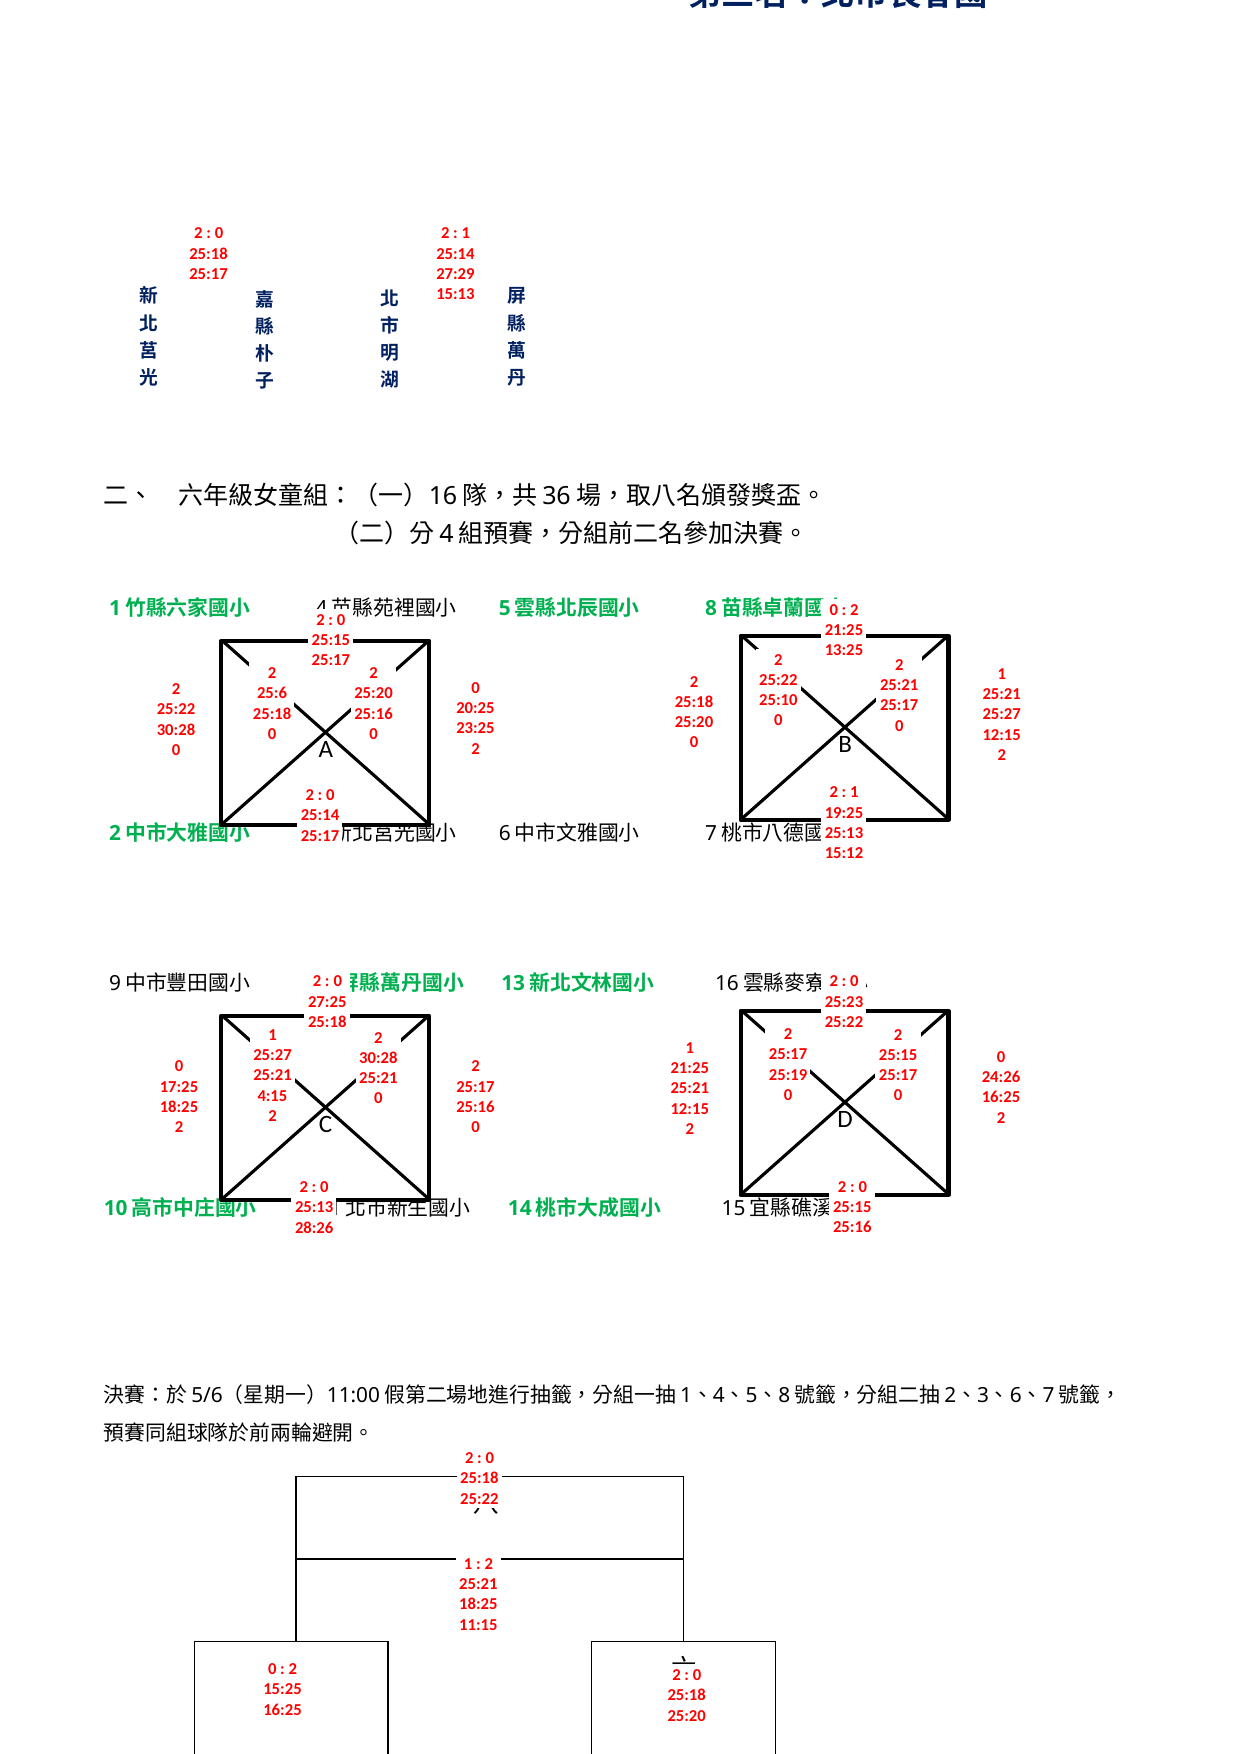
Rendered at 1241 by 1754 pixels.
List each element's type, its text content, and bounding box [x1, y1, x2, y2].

text 2中市大雅國小 3新北莒光國小 6中市文雅國小 7桃市八德國小 [103, 813, 821, 850]
text （二）分4組預賽，分組前二名參加決賽。 [103, 513, 1137, 550]
list 六年級女童組：（一）16隊，共36場，取八名頒發獎盃。 [103, 475, 1137, 513]
text 9中市豐田國小 12屏縣萬丹國小 13新北文林國小 16雲縣麥寮國小 [103, 963, 1137, 1000]
text 10高市中庄國小 11北市新生國小 14桃市大成國小 15宜縣礁溪國小 [103, 1188, 291, 1225]
text 10高市中庄國小 11北市新生國小 14桃市大成國小 15宜縣礁溪國小 [875, 1188, 1137, 1225]
text 2中市大雅國小 3新北莒光國小 6中市文雅國小 7桃市八德國小 [866, 813, 1137, 850]
text 10高市中庄國小 11北市新生國小 14桃市大成國小 15宜縣礁溪國小 [336, 1188, 829, 1225]
text 1竹縣六家國小 4苗縣苑裡國小 5雲縣北辰國小 8苗縣卓蘭國小 [103, 588, 1137, 625]
text 決賽：於5/6（星期一）11:00假第二場地進行抽籤，分組一抽1、4、5、8號籤，分組二抽2、3、6、7號籤，預賽同組球隊於前兩輪避開。 [103, 1375, 1137, 1450]
